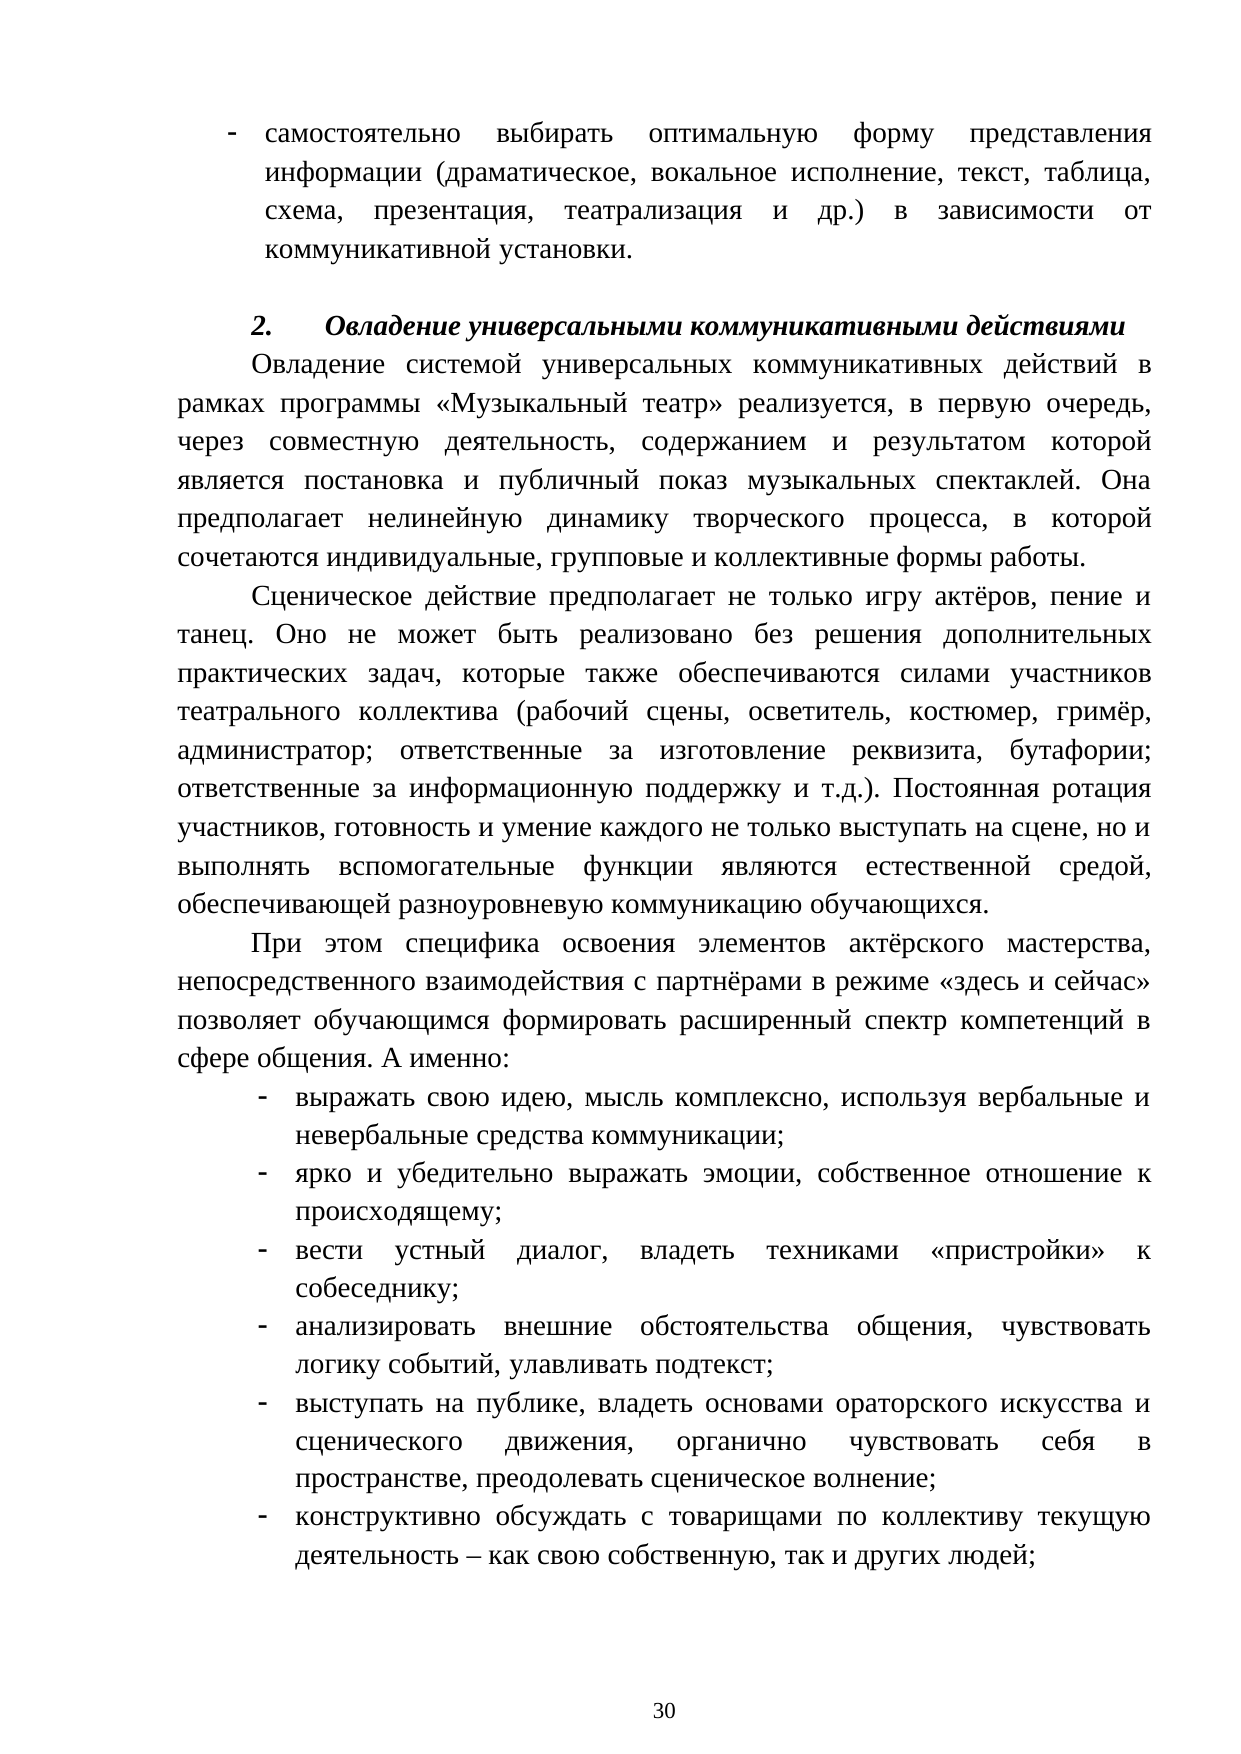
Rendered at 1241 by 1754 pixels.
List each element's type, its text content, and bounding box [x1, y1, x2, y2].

text Овладение системой универсальных коммуникативных действий в рамках программы «Музыкальный театр» реализуется, в первую очередь, через совместную деятельность, содержанием и результатом которой является постановка и публичный показ музыкальных спектаклей. Она предполагает нелинейную динамику творческого процесса, в которой сочетаются индивидуальные, групповые и коллективные формы работы. [177, 346, 1152, 573]
text При этом специфика освоения элементов актёрского мастерства, непосредственного взаимодействия с партнёрами в режиме «здесь и сейчас» позволяет обучающимся формировать расширенный спектр компетенций в сфере общения. А именно: [177, 925, 1151, 1074]
list самостоятельно выбирать оптимальную форму представления информации (драматическое, вокальное исполнение, текст, таблица, схема, презентация, театрализация и др.) в зависимости от коммуникативной установки. [227, 115, 1152, 264]
subtitle Овладение универсальными коммуникативными действиями [251, 308, 1213, 342]
list вести устный диалог, владеть техниками «пристройки» к собеседнику; [258, 1232, 1151, 1303]
list анализировать внешние обстоятельства общения, чувствовать логику событий, улавливать подтекст; [258, 1308, 1151, 1380]
list выступать на публике, владеть основами ораторского искусства и сценического движения, органично чувствовать себя в пространстве, преодолевать сценическое волнение; [258, 1385, 1151, 1494]
list конструктивно обсуждать с товарищами по коллективу текущую деятельность – как свою собственную, так и других людей; [258, 1498, 1151, 1571]
list ярко и убедительно выражать эмоции, собственное отношение к происходящему; [258, 1155, 1151, 1227]
text Сценическое действие предполагает не только игру актёров, пение и танец. Оно не может быть реализовано без решения дополнительных практических задач, которые также обеспечиваются силами участников театрального коллектива (рабочий сцены, осветитель, костюмер, гримёр, администратор; ответственные за изготовление реквизита, бутафории; ответственные за информационную поддержку и т.д.). Постоянная ротация участников, готовность и умение каждого не только выступать на сцене, но и выполнять вспомогательные функции являются естественной средой, обеспечивающей разноуровневую коммуникацию обучающихся. [177, 578, 1152, 920]
list выражать свою идею, мысль комплексно, используя вербальные и невербальные средства коммуникации; [258, 1079, 1151, 1150]
